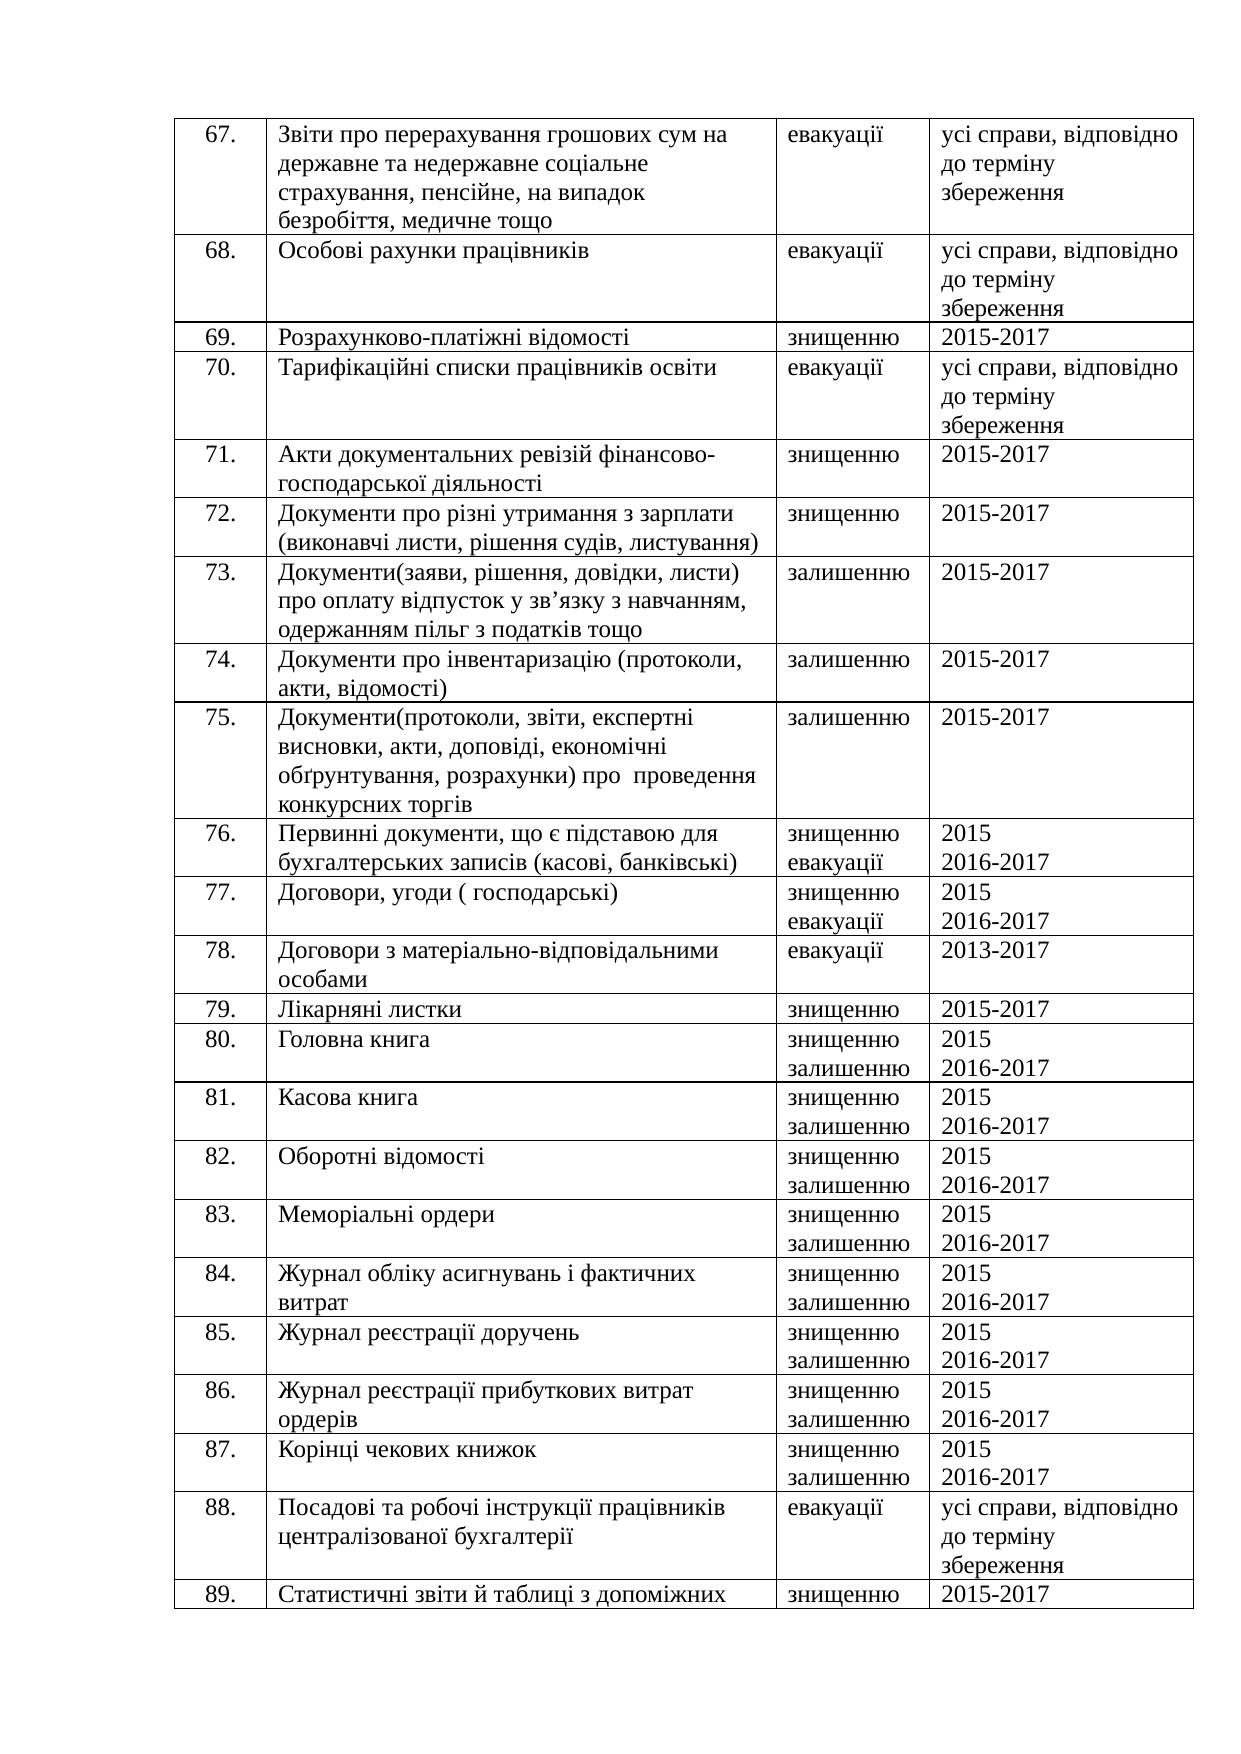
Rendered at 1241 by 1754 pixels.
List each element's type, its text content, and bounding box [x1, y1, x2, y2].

table_cell 2015-2017 [930, 994, 1193, 1023]
table_cell 2015-2017 [930, 498, 1193, 556]
table_cell 2015 2016-2017 [930, 1024, 1193, 1081]
table_cell 2013-2017 [930, 936, 1193, 993]
table_cell 2015 2016-2017 [930, 819, 1193, 876]
table_cell 73. [175, 557, 266, 643]
table_cell 2015 2016-2017 [930, 1200, 1193, 1257]
table_cell 78. [175, 936, 266, 993]
table_cell 68. [175, 235, 266, 321]
table_cell знищенню [777, 1580, 929, 1608]
table_cell 2015 2016-2017 [930, 1141, 1193, 1198]
table_cell Корінці чекових книжок [267, 1434, 776, 1491]
table_cell знищенню [777, 498, 929, 556]
table_cell 74. [175, 644, 266, 701]
table_cell Розрахунково-платіжні відомості [267, 323, 776, 351]
table_cell 88. [175, 1492, 266, 1578]
table_cell 77. [175, 877, 266, 934]
table_cell залишенню [777, 644, 929, 701]
table_cell 81. [175, 1083, 266, 1140]
table_cell знищенню залишенню [777, 1375, 929, 1433]
table_cell знищенню [777, 323, 929, 351]
table_cell Документи(заяви, рішення, довідки, листи) про оплату відпусток у зв’язку з навчанням, одержанням пільг з податків тощо [267, 557, 776, 643]
table_cell 2015-2017 [930, 644, 1193, 701]
table_cell евакуації [777, 352, 929, 438]
table_cell 76. [175, 819, 266, 876]
table_cell 2015 2016-2017 [930, 1317, 1193, 1374]
table_cell знищенню залишенню [777, 1258, 929, 1316]
table_cell 70. [175, 352, 266, 438]
table_cell Звіти про перерахування грошових сум на державне та недержавне соціальне страхування, пенсійне, на випадок безробіття, медичне тощо [267, 119, 776, 234]
table_cell 75. [175, 703, 266, 817]
table_cell 89. [175, 1580, 266, 1608]
table_cell Договори, угоди ( господарські) [267, 877, 776, 934]
table_cell Касова книга [267, 1083, 776, 1140]
table_cell Документи(протоколи, звіти, експертні висновки, акти, доповіді, економічні обґрунтування, розрахунки) про проведення конкурсних торгів [267, 703, 776, 817]
table_cell 2015 2016-2017 [930, 1083, 1193, 1140]
table_cell 72. [175, 498, 266, 556]
table_cell усі справи, відповідно до терміну збереження [930, 1492, 1193, 1578]
table_cell знищенню залишенню [777, 1024, 929, 1081]
table_cell 2015 2016-2017 [930, 1258, 1193, 1316]
table_cell евакуації [777, 936, 929, 993]
table_cell знищенню [777, 440, 929, 497]
table_cell 83. [175, 1200, 266, 1257]
table_cell знищенню залишенню [777, 1434, 929, 1491]
table_cell Головна книга [267, 1024, 776, 1081]
table_cell евакуації [777, 235, 929, 321]
table_cell 67. [175, 119, 266, 234]
table_cell Журнал реєстрації прибуткових витрат ордерів [267, 1375, 776, 1433]
table_cell знищенню залишенню [777, 1200, 929, 1257]
table_cell 2015-2017 [930, 440, 1193, 497]
table_cell Журнал обліку асигнувань і фактичних витрат [267, 1258, 776, 1316]
table_cell Лікарняні листки [267, 994, 776, 1023]
table_cell Первинні документи, що є підставою для бухгалтерських записів (касові, банківські) [267, 819, 776, 876]
table_cell Акти документальних ревізій фінансово-господарської діяльності [267, 440, 776, 497]
table_cell 87. [175, 1434, 266, 1491]
table_cell Меморіальні ордери [267, 1200, 776, 1257]
table_cell евакуації [777, 1492, 929, 1578]
table_cell залишенню [777, 557, 929, 643]
table_cell усі справи, відповідно до терміну збереження [930, 235, 1193, 321]
table_cell 69. [175, 323, 266, 351]
table_cell 2015 2016-2017 [930, 877, 1193, 934]
table_cell 2015-2017 [930, 1580, 1193, 1608]
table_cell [930, 119, 1193, 234]
table_cell Журнал реєстрації доручень [267, 1317, 776, 1374]
table_cell 71. [175, 440, 266, 497]
table_cell евакуації [777, 119, 929, 234]
table_cell 86. [175, 1375, 266, 1433]
table_cell 84. [175, 1258, 266, 1316]
table_cell 2015-2017 [930, 323, 1193, 351]
table_cell знищенню залишенню [777, 1317, 929, 1374]
table_cell 80. [175, 1024, 266, 1081]
table_cell знищенню залишенню [777, 1141, 929, 1198]
table_cell знищенню евакуації [777, 877, 929, 934]
table_cell 85. [175, 1317, 266, 1374]
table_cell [267, 1580, 776, 1608]
table_cell знищенню евакуації [777, 819, 929, 876]
table_cell усі справи, відповідно до терміну збереження [930, 352, 1193, 438]
table_cell Документи про різні утримання з зарплати (виконавчі листи, рішення судів, листування) [267, 498, 776, 556]
table_cell Тарифікаційні списки працівників освіти [267, 352, 776, 438]
table_cell 2015-2017 [930, 703, 1193, 817]
table_cell Посадові та робочі інструкції працівників централізованої бухгалтерії [267, 1492, 776, 1578]
table_cell знищенню [777, 994, 929, 1023]
table_cell 79. [175, 994, 266, 1023]
table_cell Особові рахунки працівників [267, 235, 776, 321]
table_cell знищенню залишенню [777, 1083, 929, 1140]
table_cell 2015-2017 [930, 557, 1193, 643]
table_cell 2015 2016-2017 [930, 1375, 1193, 1433]
table_cell 2015 2016-2017 [930, 1434, 1193, 1491]
table_cell Оборотні відомості [267, 1141, 776, 1198]
table_cell Договори з матеріально-відповідальними особами [267, 936, 776, 993]
table_cell залишенню [777, 703, 929, 817]
table_cell 82. [175, 1141, 266, 1198]
table_cell Документи про інвентаризацію (протоколи, акти, відомості) [267, 644, 776, 701]
